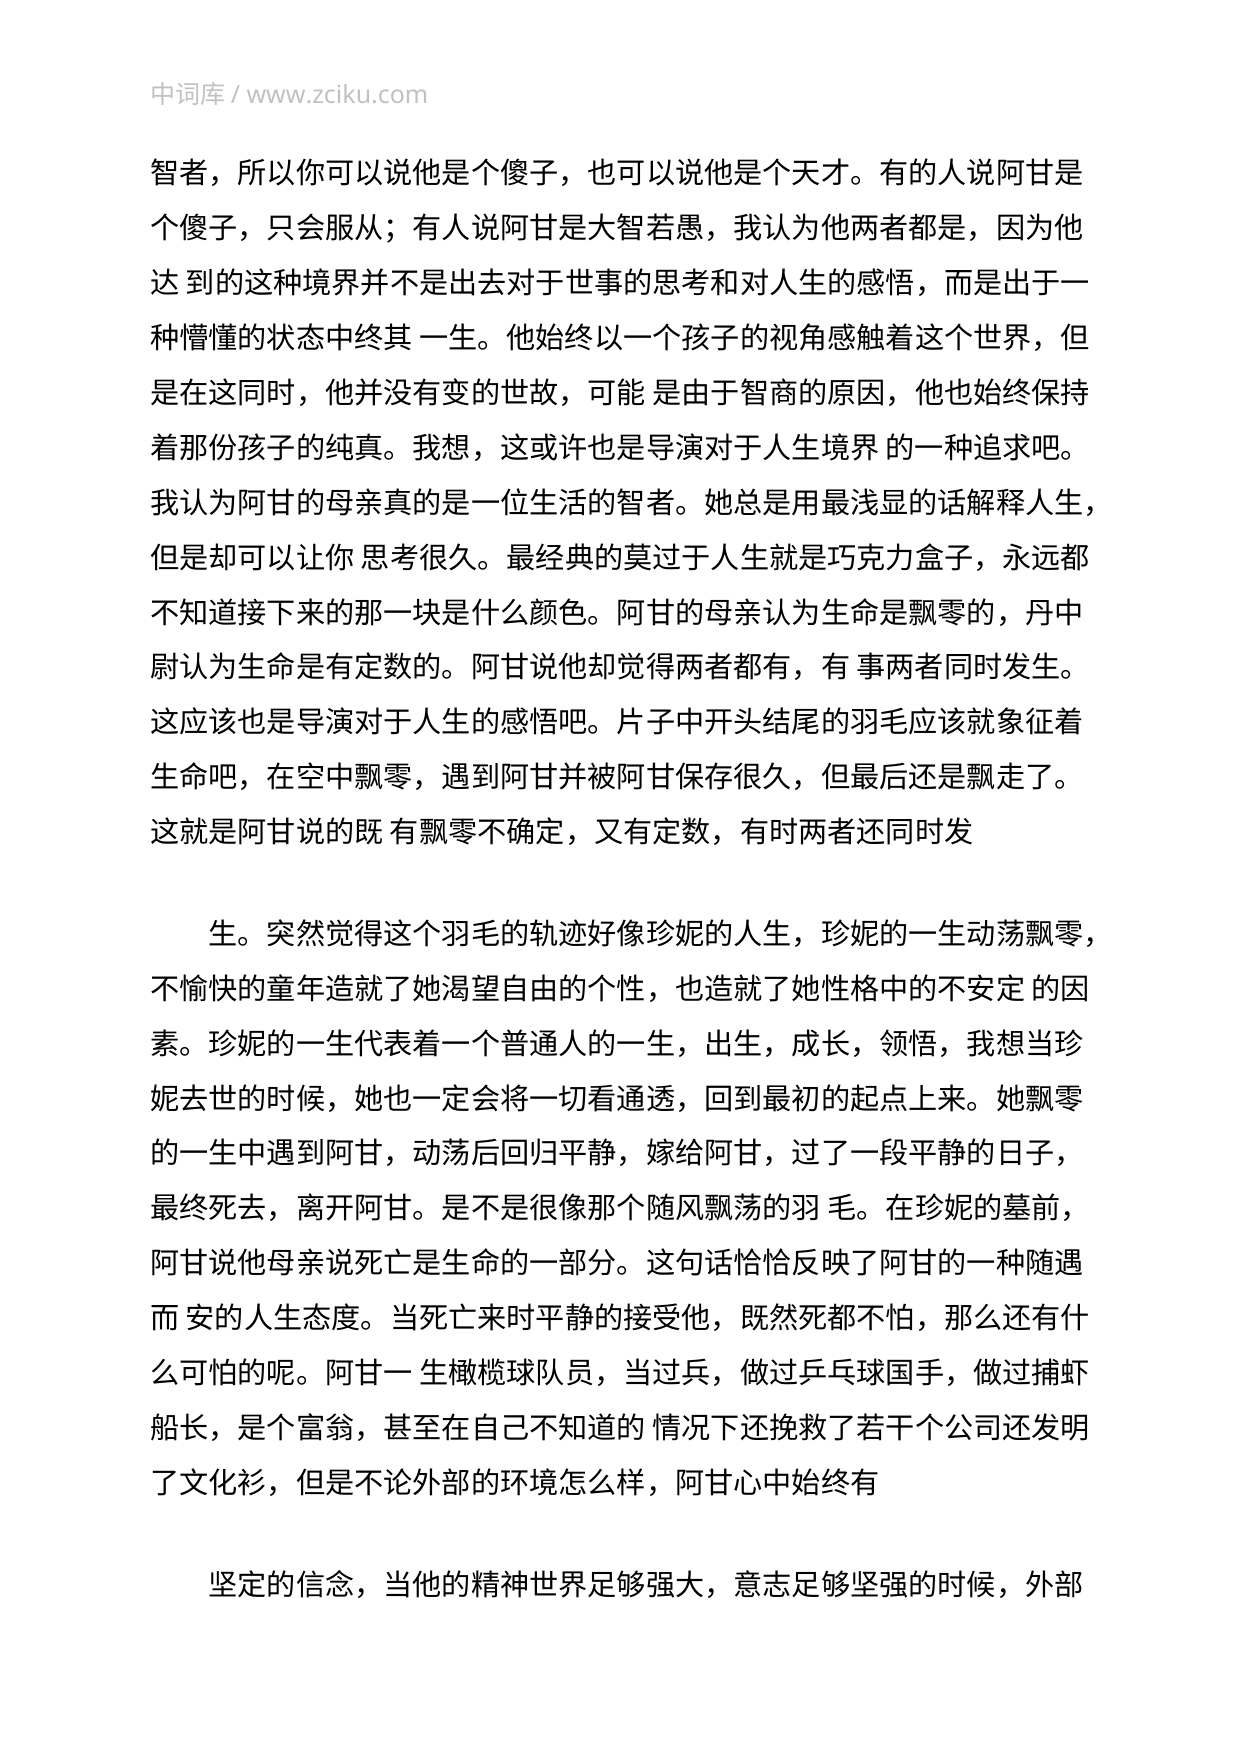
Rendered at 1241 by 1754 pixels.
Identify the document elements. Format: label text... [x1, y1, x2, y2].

text 生。突然觉得这个羽毛的轨迹好像珍妮的人生，珍妮的一生动荡飘零，不愉快的童年造就了她渴望自由的个性，也造就了她性格中的不安定 的因素。珍妮的一生代表着一个普通人的一生，出生，成长，领悟，我想当珍妮去世的时候，她也一定会将一切看通透，回到最初的起点上来。她飘零的一生中遇到阿甘，动荡后回归平静，嫁给阿甘，过了一段平静的日子，最终死去，离开阿甘。是不是很像那个随风飘荡的羽 毛。在珍妮的墓前，阿甘说他母亲说死亡是生命的一部分。这句话恰恰反映了阿甘的一种随遇而 安的人生态度。当死亡来时平静的接受他，既然死都不怕，那么还有什么可怕的呢。阿甘一 生橄榄球队员，当过兵，做过乒乓球国手，做过捕虾船长，是个富翁，甚至在自己不知道的 情况下还挽救了若干个公司还发明了文化衫，但是不论外部的环境怎么样，阿甘心中始终有 [150, 911, 1090, 1502]
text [150, 150, 1090, 851]
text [150, 1561, 1090, 1603]
